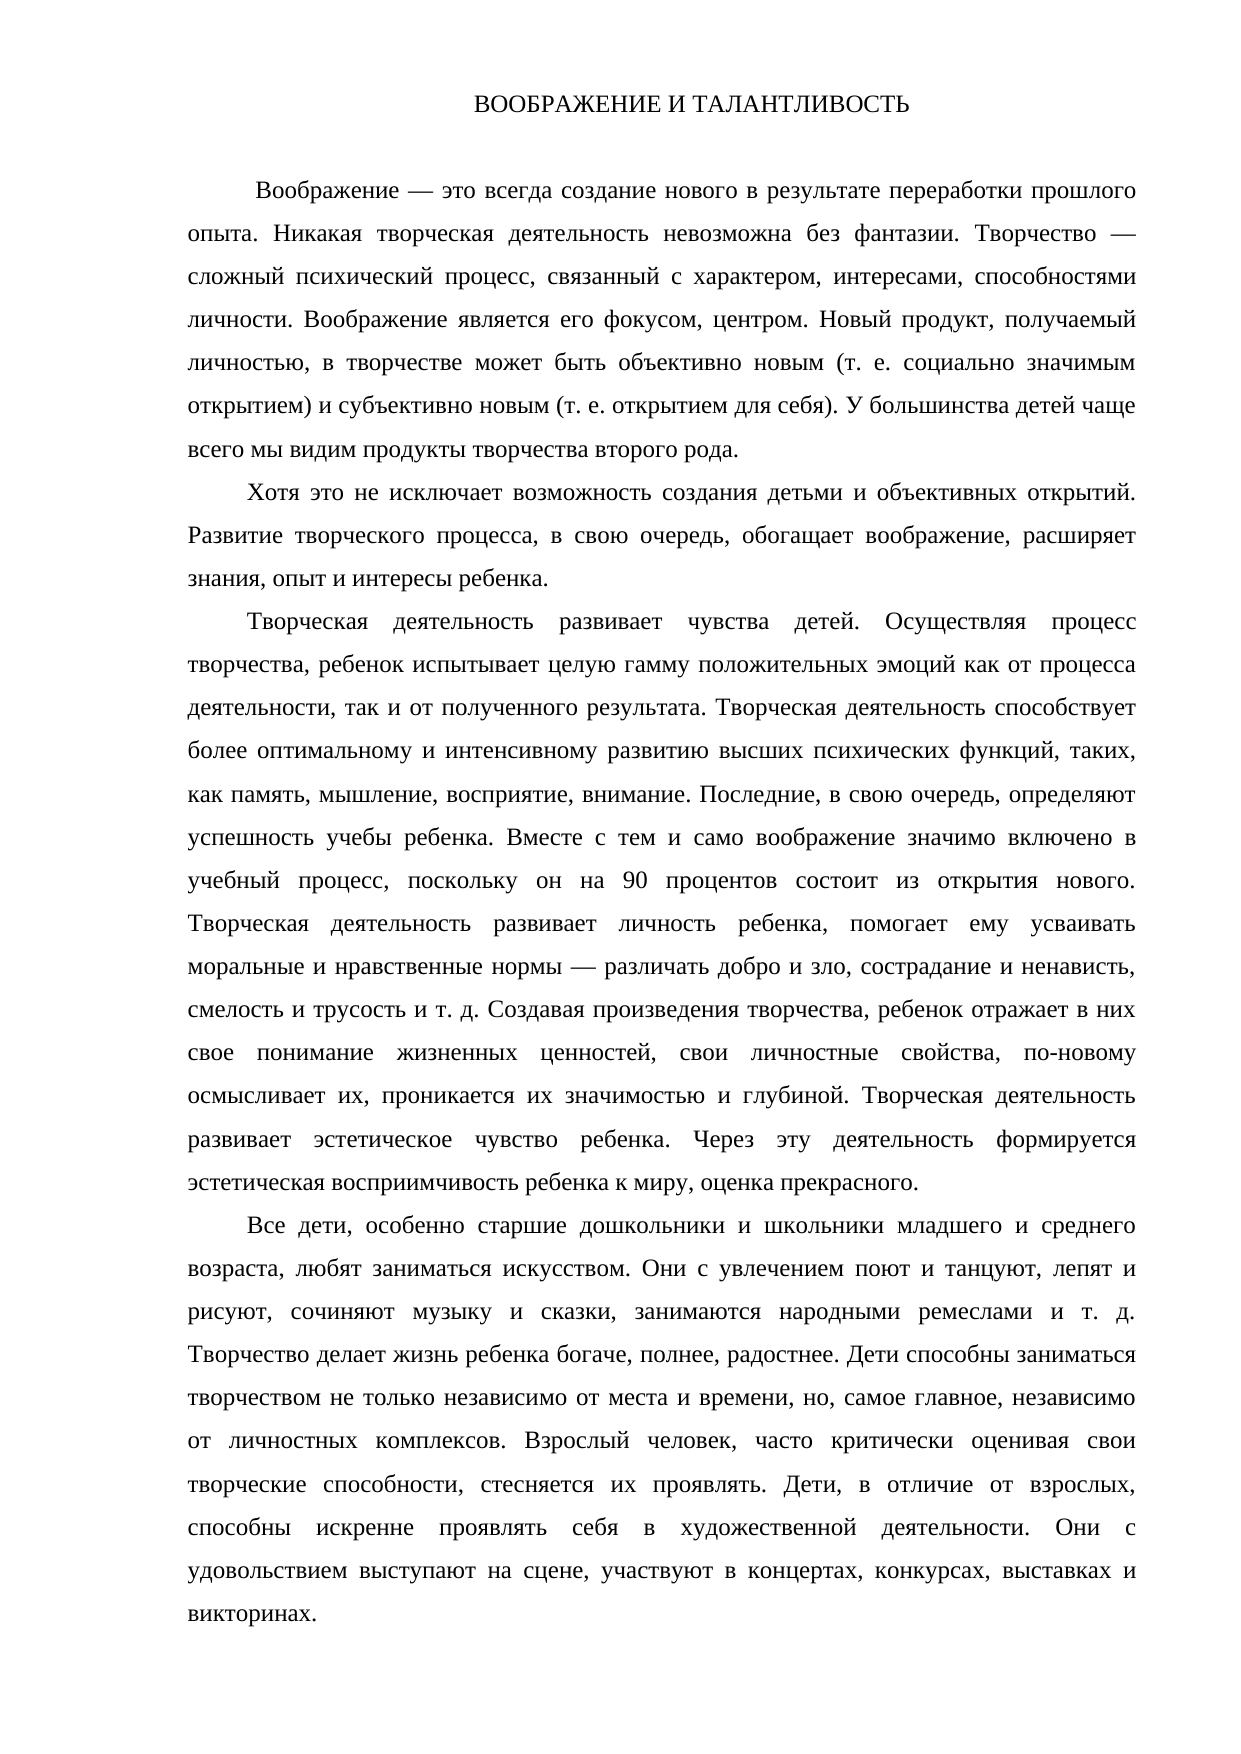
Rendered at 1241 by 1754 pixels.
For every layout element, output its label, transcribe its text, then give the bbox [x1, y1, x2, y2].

text Творческая деятельность развивает чувства детей. Осуществляя процесс творчества, ребенок испытывает целую гамму положительных эмоций как от процесса деятельности, так и от полученного результата. Творческая деятельность способствует более оптимальному и интенсивному развитию высших психических функций, таких, как память, мышление, восприятие, внимание. Последние, в свою очередь, определяют успешность учебы ребенка. Вместе с тем и само воображение значимо включено в учебный процесс, поскольку он на 90 процентов состоит из открытия нового. Творческая деятельность развивает личность ребенка, помогает ему усваивать моральные и нравственные нормы — различать добро и зло, сострадание и ненависть, смелость и трусость и т. д. Создавая произведения творчества, ребенок отражает в них свое понимание жизненных ценностей, свои личностные свойства, по-новому осмысливает их, проникается их значимостью и глубиной. Творческая деятельность развивает эстетическое чувство ребенка. Через эту деятельность формируется эстетическая восприимчивость ребенка к миру, оценка прекрасного. [187, 606, 1137, 1196]
text Воображение — это всегда создание нового в результате переработки прошлого опыта. Никакая творческая деятельность невозможна без фантазии. Творчество — сложный психический процесс, связанный с характером, интересами, способностями личности. Воображение является его фокусом, центром. Новый продукт, получаемый личностью, в творчестве может быть объективно новым (т. е. социально значимым открытием) и субъективно новым (т. е. открытием для себя). У большинства детей чаще всего мы видим продукты творчества второго рода. [187, 175, 1137, 462]
text Хотя это не исключает возможность создания детьми и объективных открытий. Развитие творческого процесса, в свою очередь, обогащает воображение, расширяет знания, опыт и интересы ребенка. [187, 477, 1137, 592]
text ВООБРАЖЕНИЕ И ТАЛАНТЛИВОСТЬ [187, 89, 1137, 117]
text Все дети, особенно старшие дошкольники и школьники младшего и среднего возраста, любят заниматься искусством. Они с увлечением поют и танцуют, лепят и рисуют, сочиняют музыку и сказки, занимаются народными ремеслами и т. д. Творчество делает жизнь ребенка богаче, полнее, радостнее. Дети способны заниматься творчеством не только независимо от места и времени, но, самое главное, независимо от личностных комплексов. Взрослый человек, часто критически оценивая свои творческие способности, стесняется их проявлять. Дети, в отличие от взрослых, способны искренне проявлять себя в художественной деятельности. Они с удовольствием выступают на сцене, участвуют в концертах, конкурсах, выставках и викторинах. [187, 1210, 1137, 1627]
